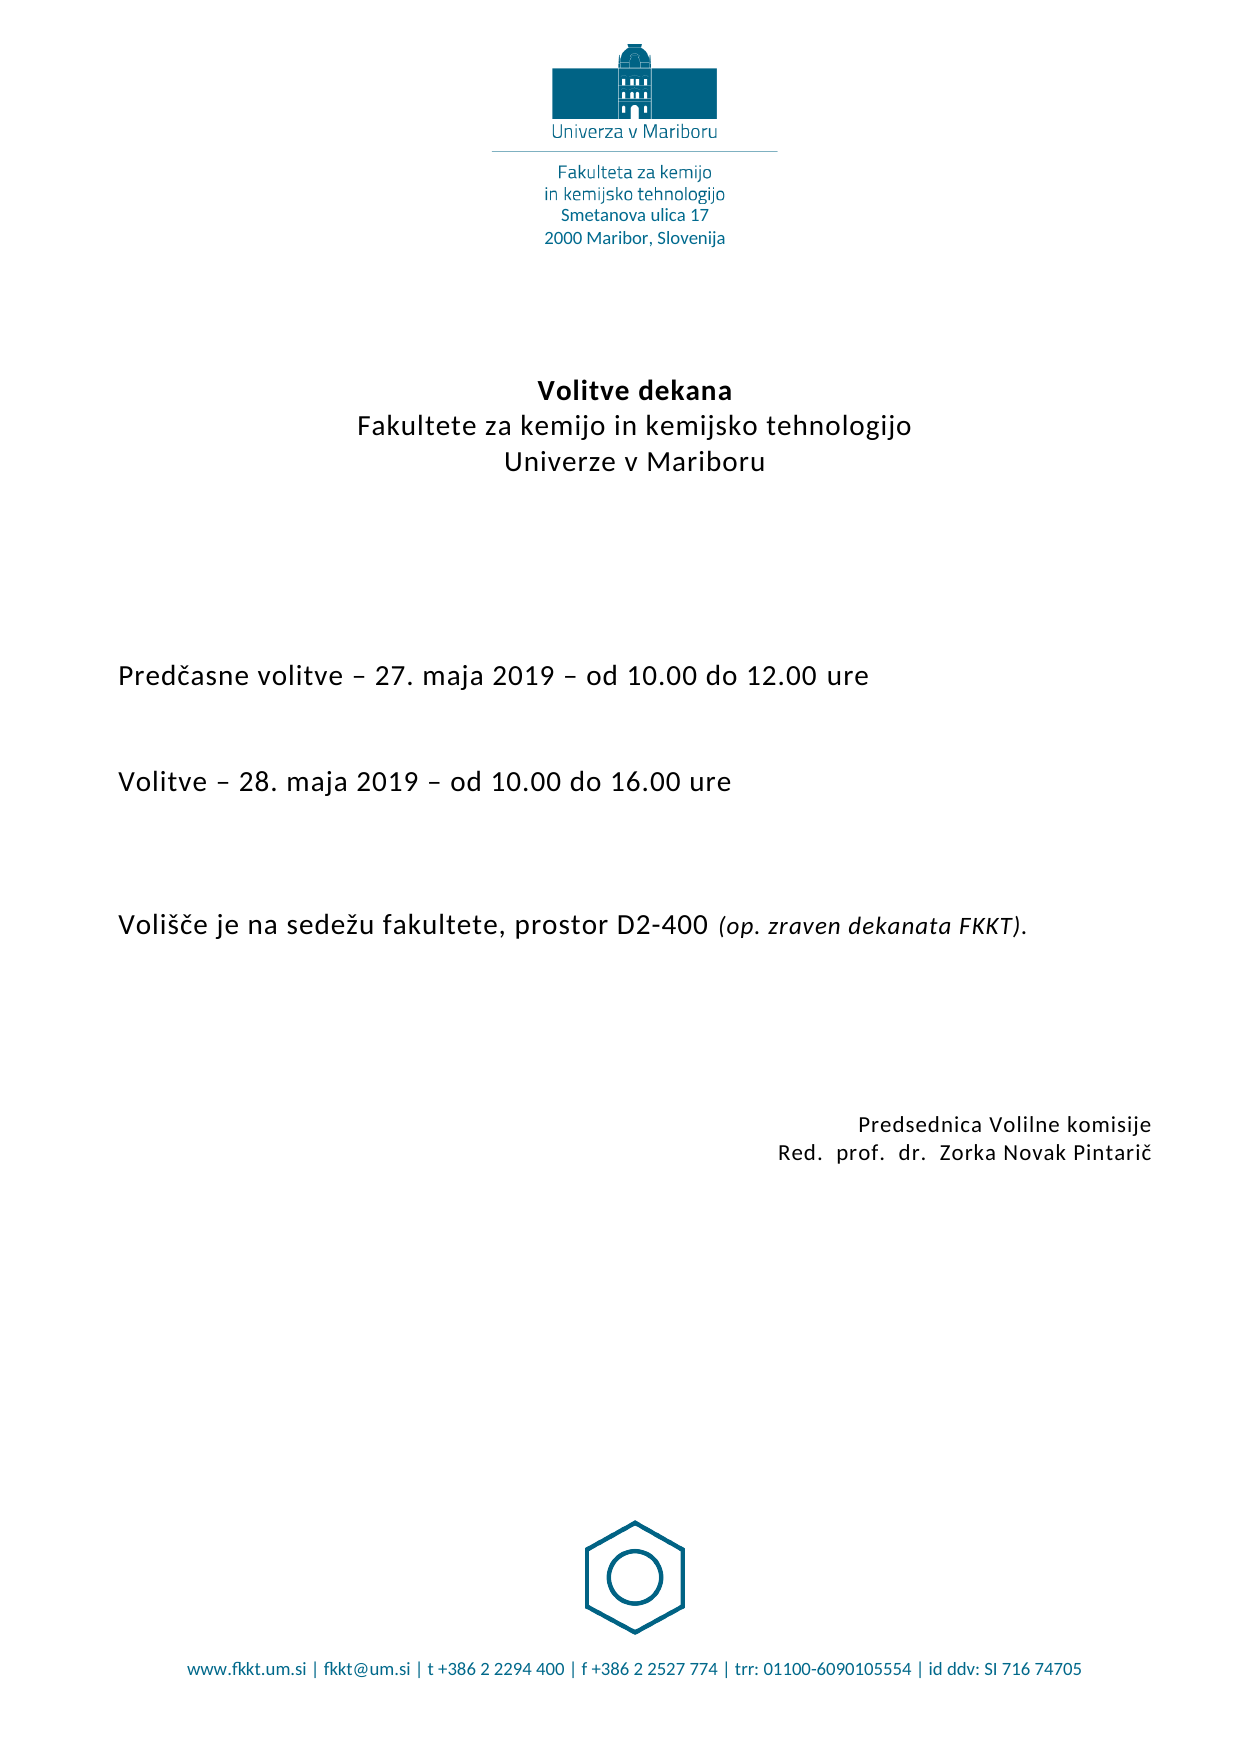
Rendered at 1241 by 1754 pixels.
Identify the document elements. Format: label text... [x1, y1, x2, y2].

text Volitve – 28. maja 2019 – od 10.00 do 16.00 ure [118, 763, 1152, 799]
picture [638, 1520, 685, 1547]
picture [638, 1609, 685, 1635]
text Predsednica Volilne komisije [118, 1110, 1152, 1138]
picture [591, 1665, 600, 1673]
text Red. prof. dr. Zorka Novak Pintarič [118, 1138, 1152, 1166]
picture [585, 1520, 633, 1547]
text Volitve dekana [118, 372, 1152, 407]
text Predčasne volitve – 27. maja 2019 – od 10.00 do 12.00 ure [118, 657, 1152, 692]
picture [427, 1663, 433, 1672]
text Univerze v Mariboru [118, 443, 1152, 478]
picture [585, 1610, 632, 1635]
picture [491, 44, 778, 204]
picture [254, 1663, 260, 1672]
text Volišče je na sedežu fakultete, prostor D2-400 (op. zraven dekanata FKKT). [118, 906, 1152, 942]
text Fakultete za kemijo in kemijsko tehnologijo [118, 407, 1152, 443]
picture [590, 1527, 680, 1628]
